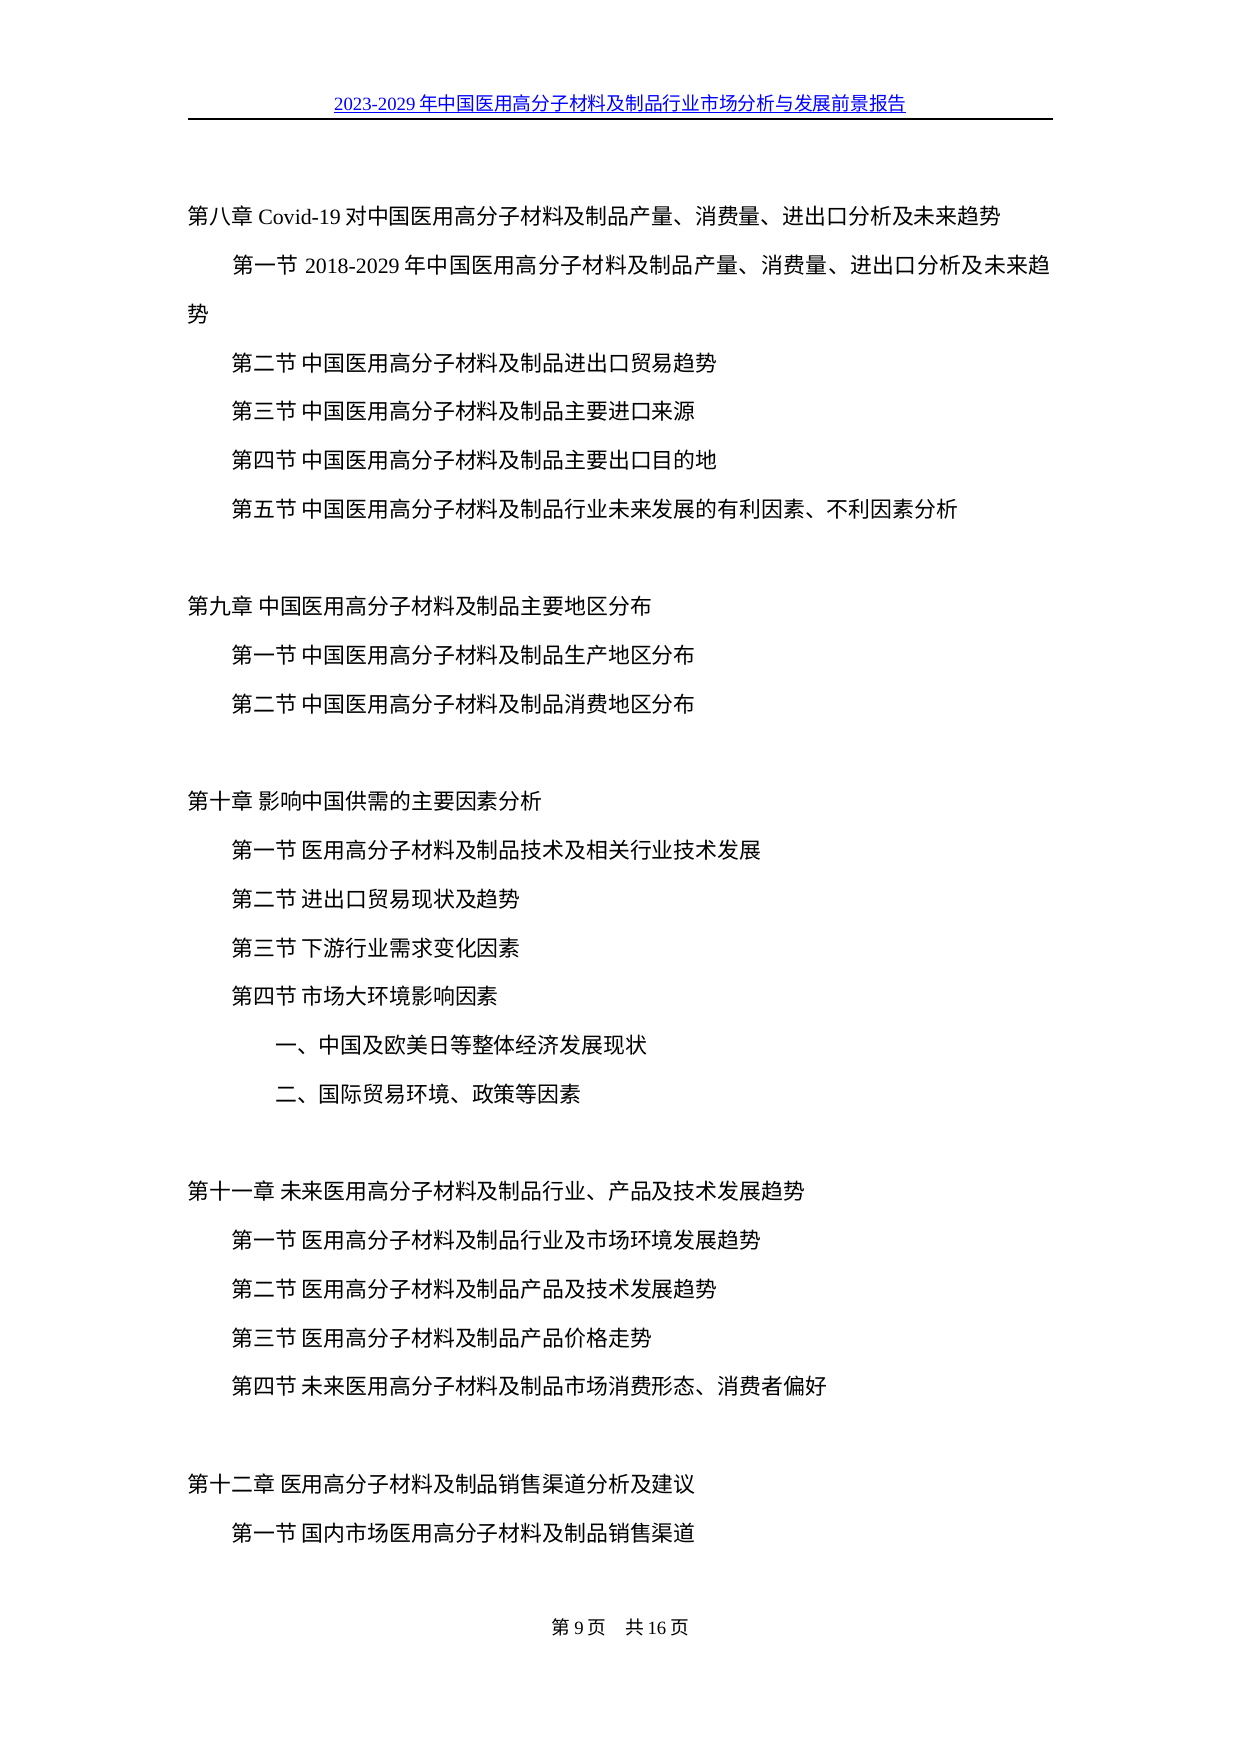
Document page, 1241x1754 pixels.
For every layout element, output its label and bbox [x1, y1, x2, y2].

text [187, 150, 1053, 1548]
